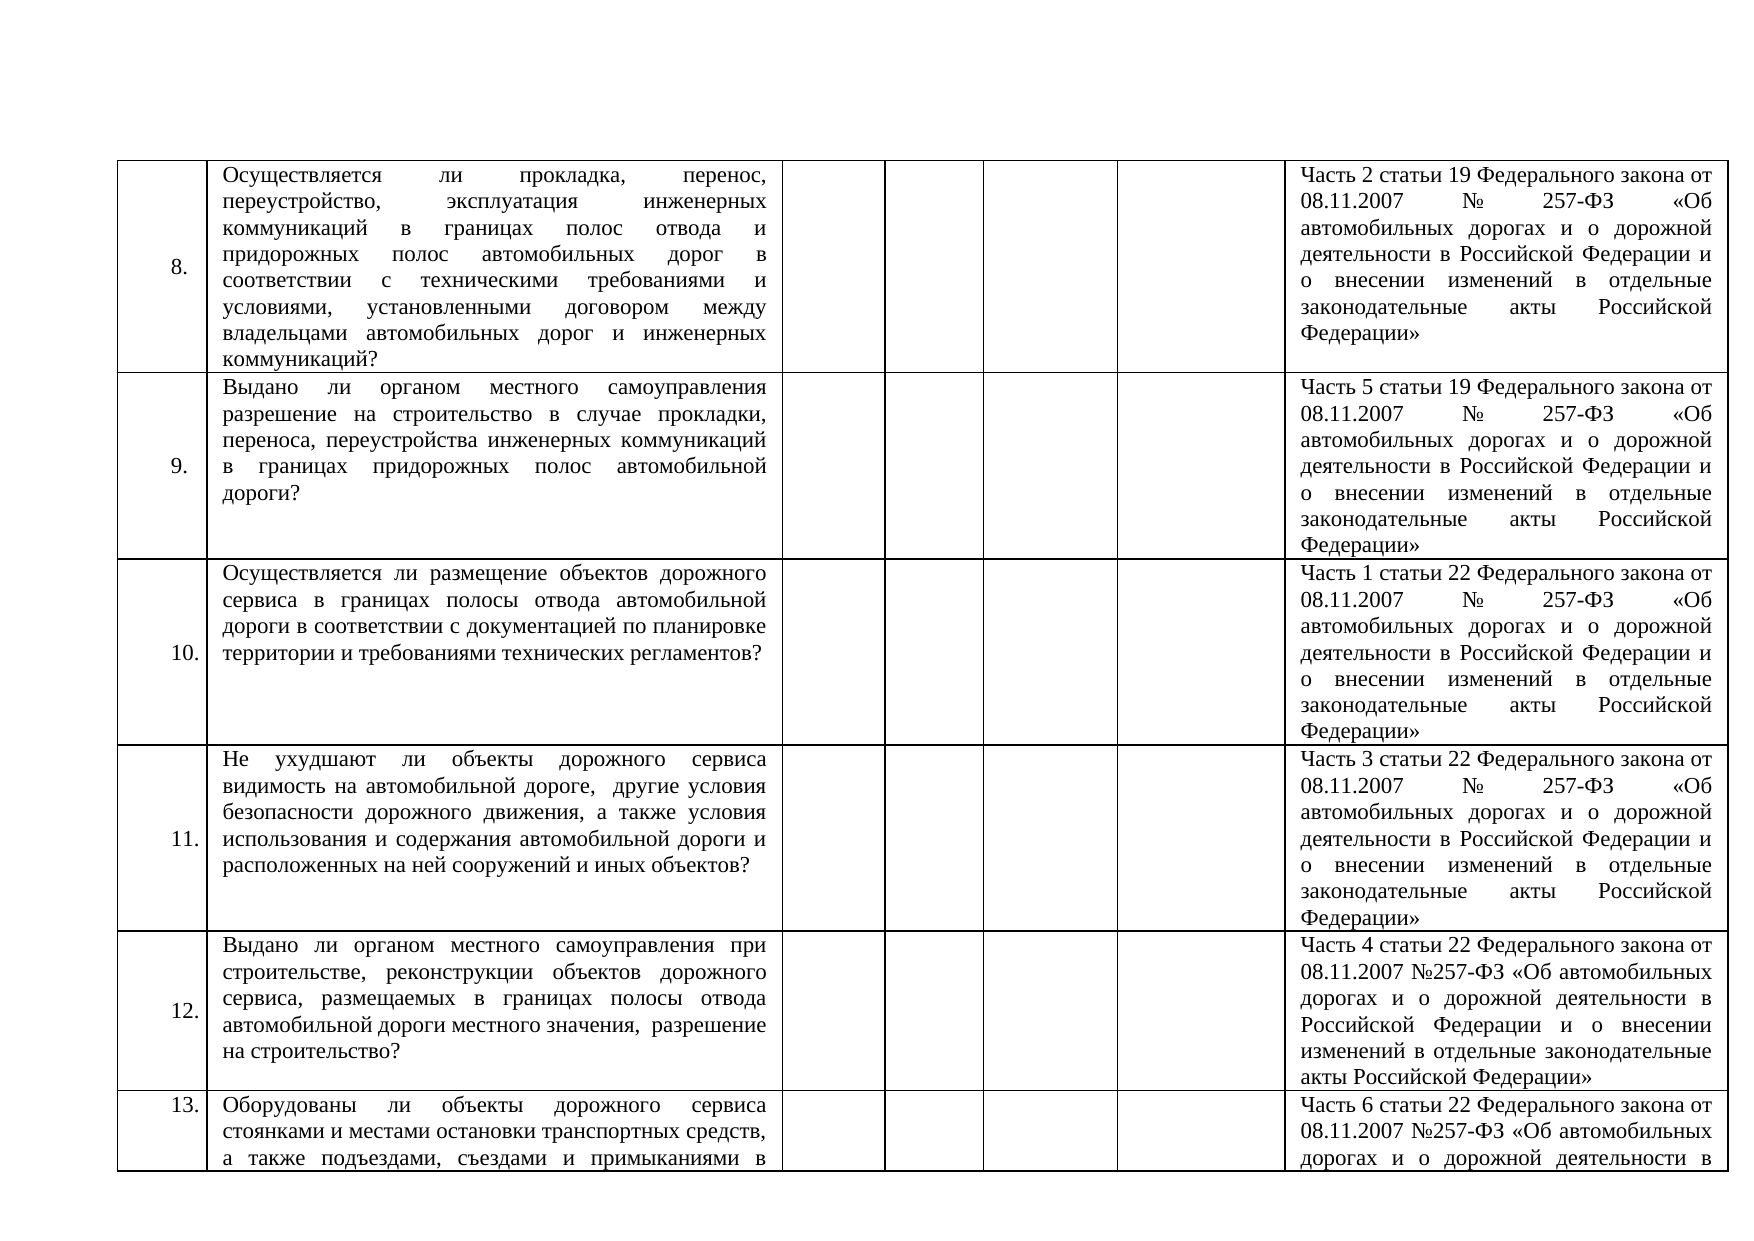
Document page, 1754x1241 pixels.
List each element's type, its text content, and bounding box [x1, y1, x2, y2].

table_cell Выдано ли органом местного самоуправления разрешение на строительство в случае прокладки, переноса, переустройства инженерных коммуникаций в границах придорожных полос автомобильной дороги? [208, 373, 782, 558]
table_cell [1118, 932, 1284, 1090]
table_cell [783, 560, 884, 744]
table_cell [118, 161, 206, 372]
table_cell Осуществляется ли размещение объектов дорожного сервиса в границах полосы отвода автомобильной дороги в соответствии с документацией по планировке территории и требованиями технических регламентов? [208, 560, 782, 744]
table_cell [118, 373, 206, 558]
table_cell [886, 560, 983, 744]
table_cell [886, 161, 983, 372]
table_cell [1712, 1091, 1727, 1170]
table_cell [984, 373, 1117, 558]
table_cell [984, 161, 1117, 372]
table_cell [118, 1091, 206, 1170]
table_cell [886, 932, 983, 1090]
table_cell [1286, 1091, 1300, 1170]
table_cell Осуществляется ли прокладка, перенос, переустройство, эксплуатация инженерных коммуникаций в границах полос отвода и придорожных полос автомобильных дорог в соответствии с техническими требованиями и условиями, установленными договором между владельцами автомобильных дорог и инженерных коммуникаций? [208, 161, 782, 372]
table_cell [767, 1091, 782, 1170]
table_cell [1118, 1091, 1284, 1170]
table_cell Выдано ли органом местного самоуправления при строительстве, реконструкции объектов дорожного сервиса, размещаемых в границах полосы отвода автомобильной дороги местного значения, разрешение на строительство? [208, 932, 782, 1090]
table_cell [783, 161, 884, 372]
table_cell [1118, 746, 1284, 930]
table_cell Часть 3 статьи 22 Федерального закона от 08.11.2007 № 257-ФЗ «Об автомобильных дорогах и о дорожной деятельности в Российской Федерации и о внесении изменений в отдельные законодательные акты Российской Федерации» [1286, 746, 1727, 930]
table_cell Часть 1 статьи 22 Федерального закона от 08.11.2007 № 257-ФЗ «Об автомобильных дорогах и о дорожной деятельности в Российской Федерации и о внесении изменений в отдельные законодательные акты Российской Федерации» [1286, 560, 1727, 744]
table_cell [886, 373, 983, 558]
table_cell [984, 560, 1117, 744]
table_cell [783, 1091, 884, 1170]
table_cell [118, 746, 206, 930]
table_cell [1118, 161, 1284, 372]
table_cell [984, 932, 1117, 1090]
table_cell Часть 4 статьи 22 Федерального закона от 08.11.2007 №257-ФЗ «Об автомобильных дорогах и о дорожной деятельности в Российской Федерации и о внесении изменений в отдельные законодательные акты Российской Федерации» [1598, 932, 1727, 1090]
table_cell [1286, 161, 1727, 372]
table_cell [783, 746, 884, 930]
table_cell [984, 746, 1117, 930]
table_cell [118, 560, 206, 744]
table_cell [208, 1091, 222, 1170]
table_cell [783, 373, 884, 558]
table_cell [886, 746, 983, 930]
table_cell [886, 1091, 983, 1170]
table_cell Часть 5 статьи 19 Федерального закона от 08.11.2007 № 257-ФЗ «Об автомобильных дорогах и о дорожной деятельности в Российской Федерации и о внесении изменений в отдельные законодательные акты Российской Федерации» [1286, 373, 1727, 558]
table_cell [984, 1091, 1117, 1170]
table_cell [1118, 373, 1284, 558]
table_cell [1118, 560, 1284, 744]
table_cell Не ухудшают ли объекты дорожного сервиса видимость на автомобильной дороге, другие условия безопасности дорожного движения, а также условия использования и содержания автомобильной дороги и расположенных на ней сооружений и иных объектов? [208, 746, 782, 930]
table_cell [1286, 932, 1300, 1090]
table_cell [118, 932, 206, 1090]
table_cell [783, 932, 884, 1090]
